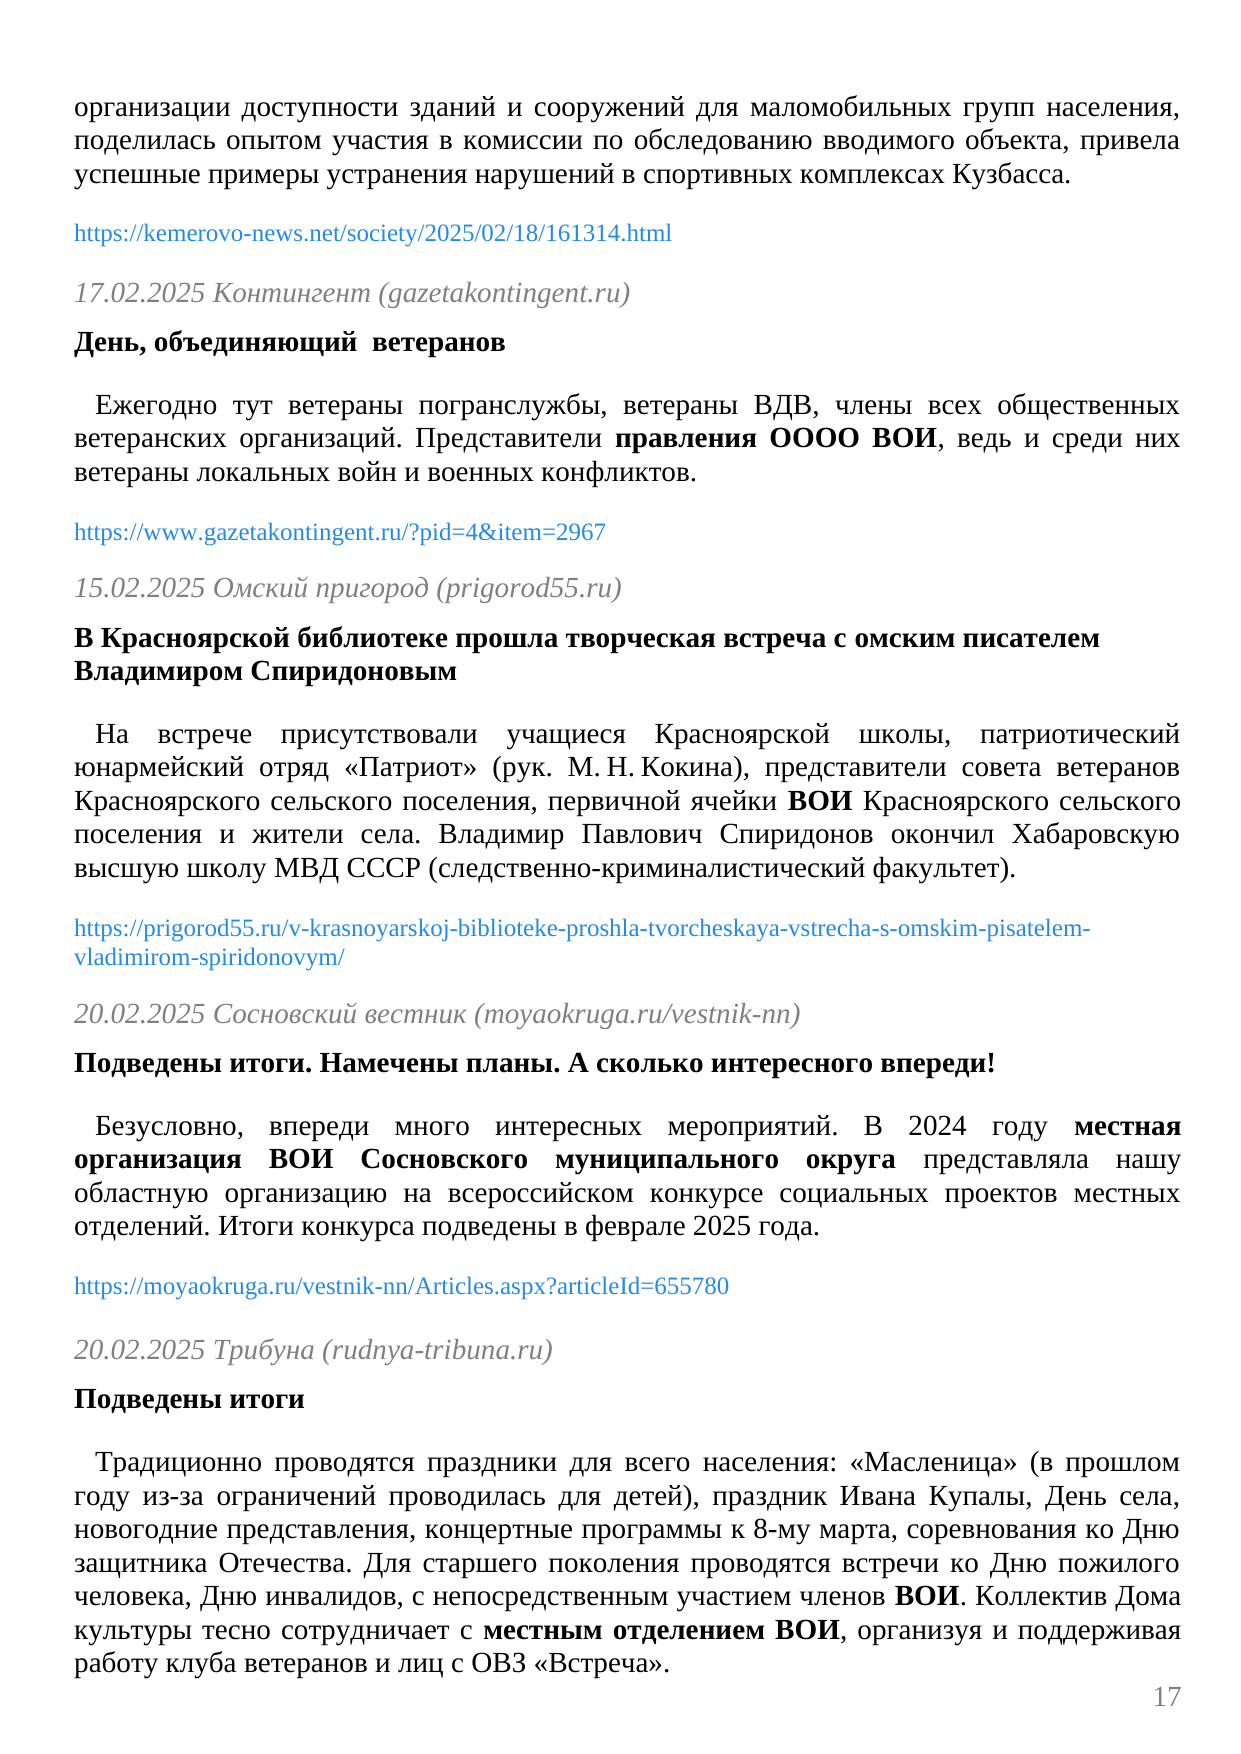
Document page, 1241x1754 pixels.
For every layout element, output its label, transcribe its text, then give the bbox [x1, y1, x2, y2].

text Безусловно, впереди много интересных мероприятий. В 2024 году местная организация ВОИ Сосновского муниципального округа представляла нашу областную организацию на всероссийском конкурсе социальных проектов местных отделений. Итоги конкурса подведены в феврале 2025 года. [74, 1108, 1181, 1242]
text https://www.gazetakontingent.ru/?pid=4&item=2967 [74, 517, 1181, 545]
text Ежегодно тут ветераны погранслужбы, ветераны ВДВ, члены всех общественных ветеранских организаций. Представители правления ОООО ВОИ, ведь и среди них ветераны локальных войн и военных конфликтов. [74, 387, 1181, 487]
subtitle 20.02.2025 Трибуна (rudnya-tribuna.ru) [74, 1332, 1181, 1366]
text Традиционно проводятся праздники для всего населения: «Масленица» (в прошлом году из-за ограничений проводилась для детей), праздник Ивана Купалы, День села, новогодние представления, концертные программы к 8-му марта, соревнования ко Дню защитника Отечества. Для старшего поколения проводятся встречи ко Дню пожилого человека, Дню инвалидов, с непосредственным участием членов ВОИ. Коллектив Дома культуры тесно сотрудничает с местным отделением ВОИ, организуя и поддерживая работу клуба ветеранов и лиц с ОВЗ «Встреча». [74, 1444, 1181, 1679]
subtitle 20.02.2025 Сосновский вестник (moyaokruga.ru/vestnik-nn) [74, 996, 1181, 1029]
subtitle День, объединяющий ветеранов [74, 324, 1181, 358]
subtitle Подведены итоги [74, 1381, 1181, 1415]
text https://prigorod55.ru/v-krasnoyarskoj-biblioteke-proshla-tvorcheskaya-vstrecha-s-omskim-pisatelem-vladimirom-spiridonovym/ [74, 913, 1181, 970]
subtitle 15.02.2025 Омский пригород (prigorod55.ru) [74, 571, 1181, 604]
text https://kemerovo-news.net/society/2025/02/18/161314.html [74, 218, 1181, 247]
subtitle В Красноярской библиотеке прошла творческая встреча с омским писателем Владимиром Спиридоновым [74, 620, 1181, 687]
text На встрече присутствовали учащиеся Красноярской школы, патриотический юнармейский отряд «Патриот» (рук. М. Н. Кокина), представители совета ветеранов Красноярского сельского поселения, первичной ячейки ВОИ Красноярского сельского поселения и жители села. Владимир Павлович Спиридонов окончил Хабаровскую высшую школу МВД СССР (следственно-криминалистический факультет). [74, 716, 1181, 884]
subtitle Подведены итоги. Намечены планы. А сколько интересного впереди! [74, 1045, 1181, 1078]
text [74, 89, 1181, 189]
text https://moyaokruga.ru/vestnik-nn/Articles.aspx?articleId=655780 [74, 1271, 1181, 1300]
subtitle 17.02.2025 Контингент (gazetakontingent.ru) [74, 275, 1181, 308]
